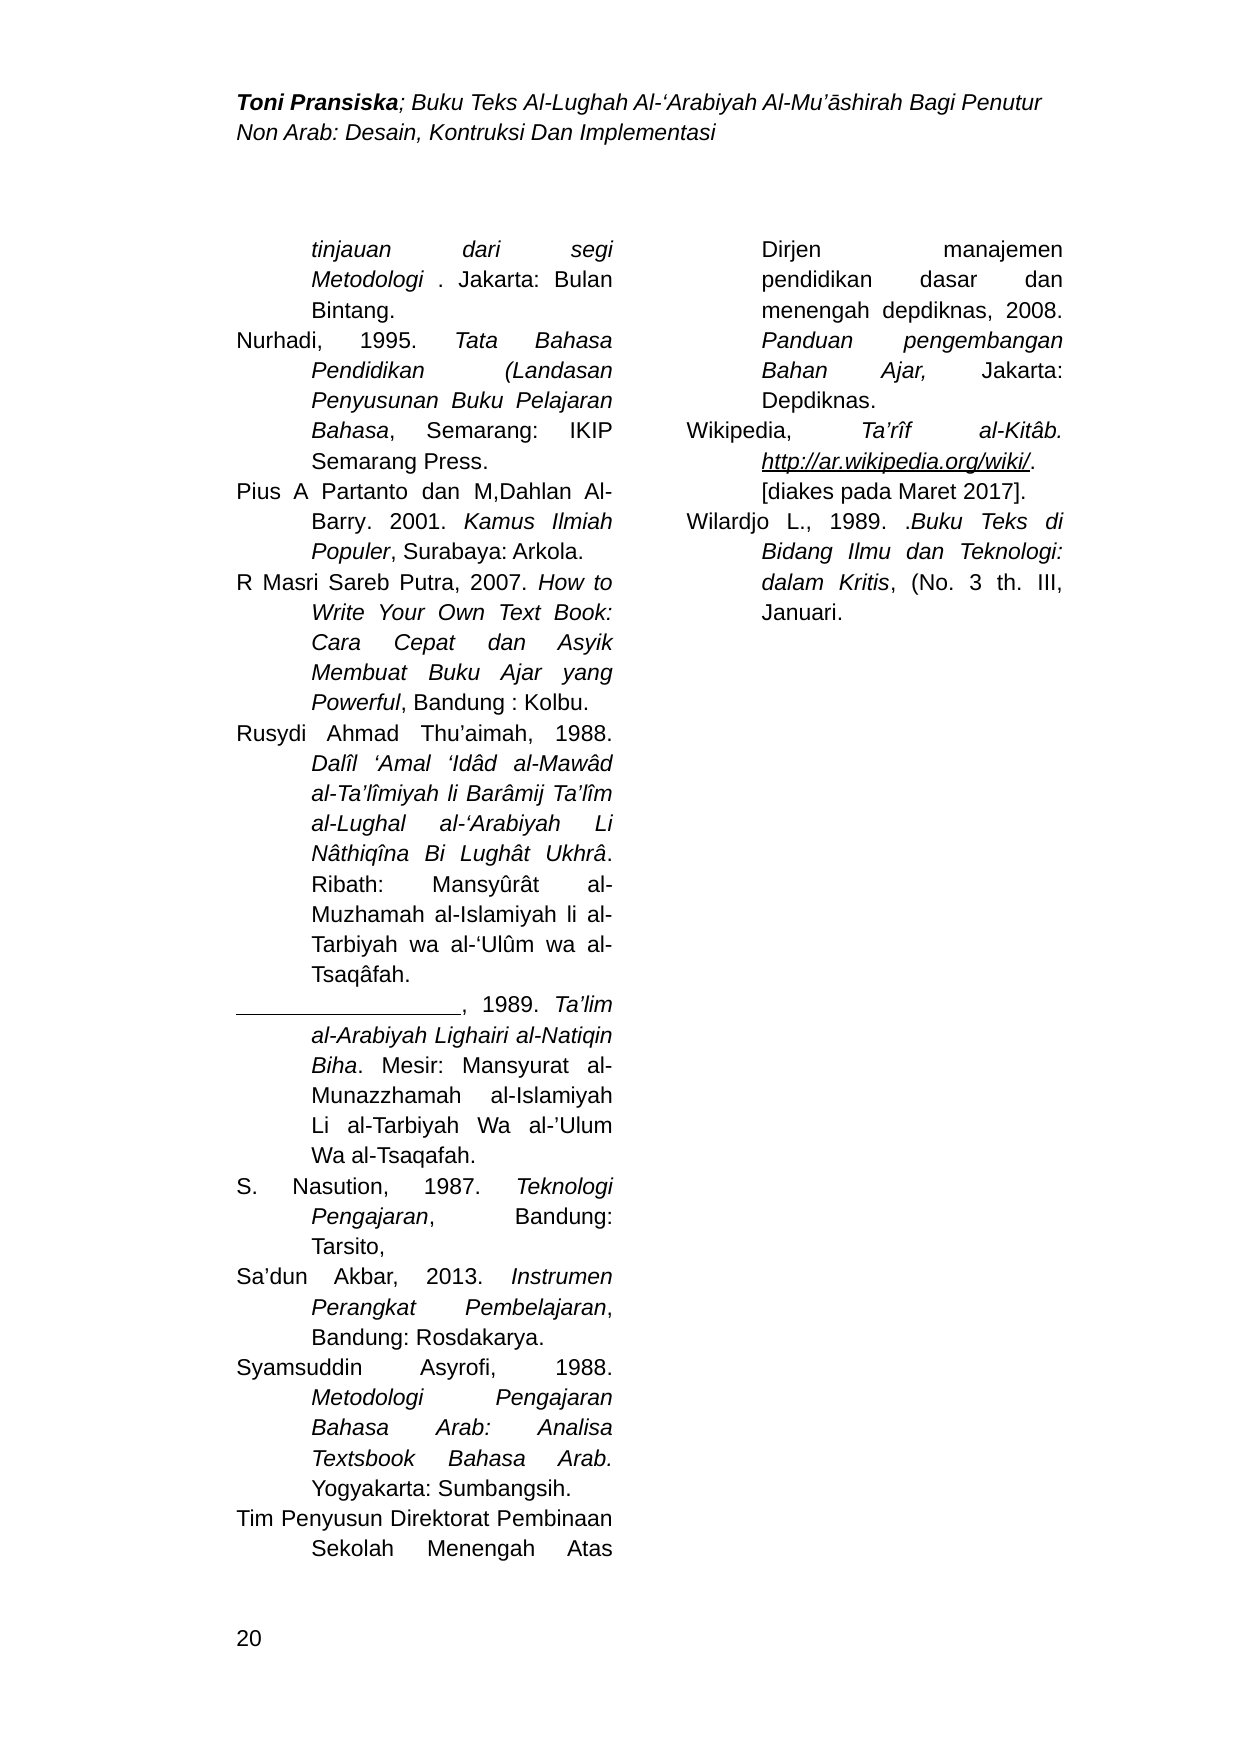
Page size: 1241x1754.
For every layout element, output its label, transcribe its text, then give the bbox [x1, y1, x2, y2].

text Nurhadi, 1995. Tata Bahasa Pendidikan (Landasan Penyusunan Buku Pelajaran Bahasa, Semarang: IKIP Semarang Press. [236, 327, 613, 474]
text Wilardjo L., 1989. .Buku Teks di Bidang Ilmu dan Teknologi: dalam Kritis, (No. 3 th. III, Januari. [686, 508, 1063, 625]
text Tim Penyusun Direktorat Pembinaan Sekolah Menengah Atas Dirjen manajemen pendidikan dasar dan menengah depdiknas, 2008. Panduan pengembangan Bahan Ajar, Jakarta: Depdiknas. [236, 1505, 613, 1562]
text Wikipedia, Ta’rîf al-Kitâb. http://ar.wikipedia.org/wiki/. [diakes pada Maret 2017]. [686, 417, 1063, 504]
text Rusydi Ahmad Thu’aimah, 1988. Dalîl ‘Amal ‘Idâd al-Mawâd al-Ta’lîmiyah li Barâmij Ta’lîm al-Lughal al-‘Arabiyah Li Nâthiqîna Bi Lughât Ukhrâ. Ribath: Mansyûrât al-Muzhamah al-Islamiyah li al-Tarbiyah wa al-‘Ulûm wa al-Tsaqâfah. [236, 719, 613, 988]
text , 1989. Ta’lim al-Arabiyah Lighairi al-Natiqin Biha. Mesir: Mansyurat al-Munazzhamah al-Islamiyah Li al-Tarbiyah Wa al-’Ulum Wa al-Tsaqafah. [236, 991, 613, 1169]
text S. Nasution, 1987. Teknologi Pengajaran, Bandung: Tarsito, [236, 1173, 613, 1259]
text Sa’dun Akbar, 2013. Instrumen Perangkat Pembelajaran, Bandung: Rosdakarya. [236, 1263, 613, 1350]
text Muljanto Sumardi, 1975. Pengajaran Bahasa Asing: Sebuah tinjauan dari segi Metodologi . Jakarta: Bulan Bintang. [236, 236, 613, 323]
text Tim Penyusun Direktorat Pembinaan Sekolah Menengah Atas Dirjen manajemen pendidikan dasar dan menengah depdiknas, 2008. Panduan pengembangan Bahan Ajar, Jakarta: Depdiknas. [686, 236, 1063, 414]
text Pius A Partanto dan M,Dahlan Al-Barry. 2001. Kamus Ilmiah Populer, Surabaya: Arkola. [236, 478, 613, 565]
text R Masri Sareb Putra, 2007. How to Write Your Own Text Book: Cara Cepat dan Asyik Membuat Buku Ajar yang Powerful, Bandung : Kolbu. [236, 568, 613, 716]
text Syamsuddin Asyrofi, 1988. Metodologi Pengajaran Bahasa Arab: Analisa Textsbook Bahasa Arab. Yogyakarta: Sumbangsih. [236, 1354, 613, 1501]
